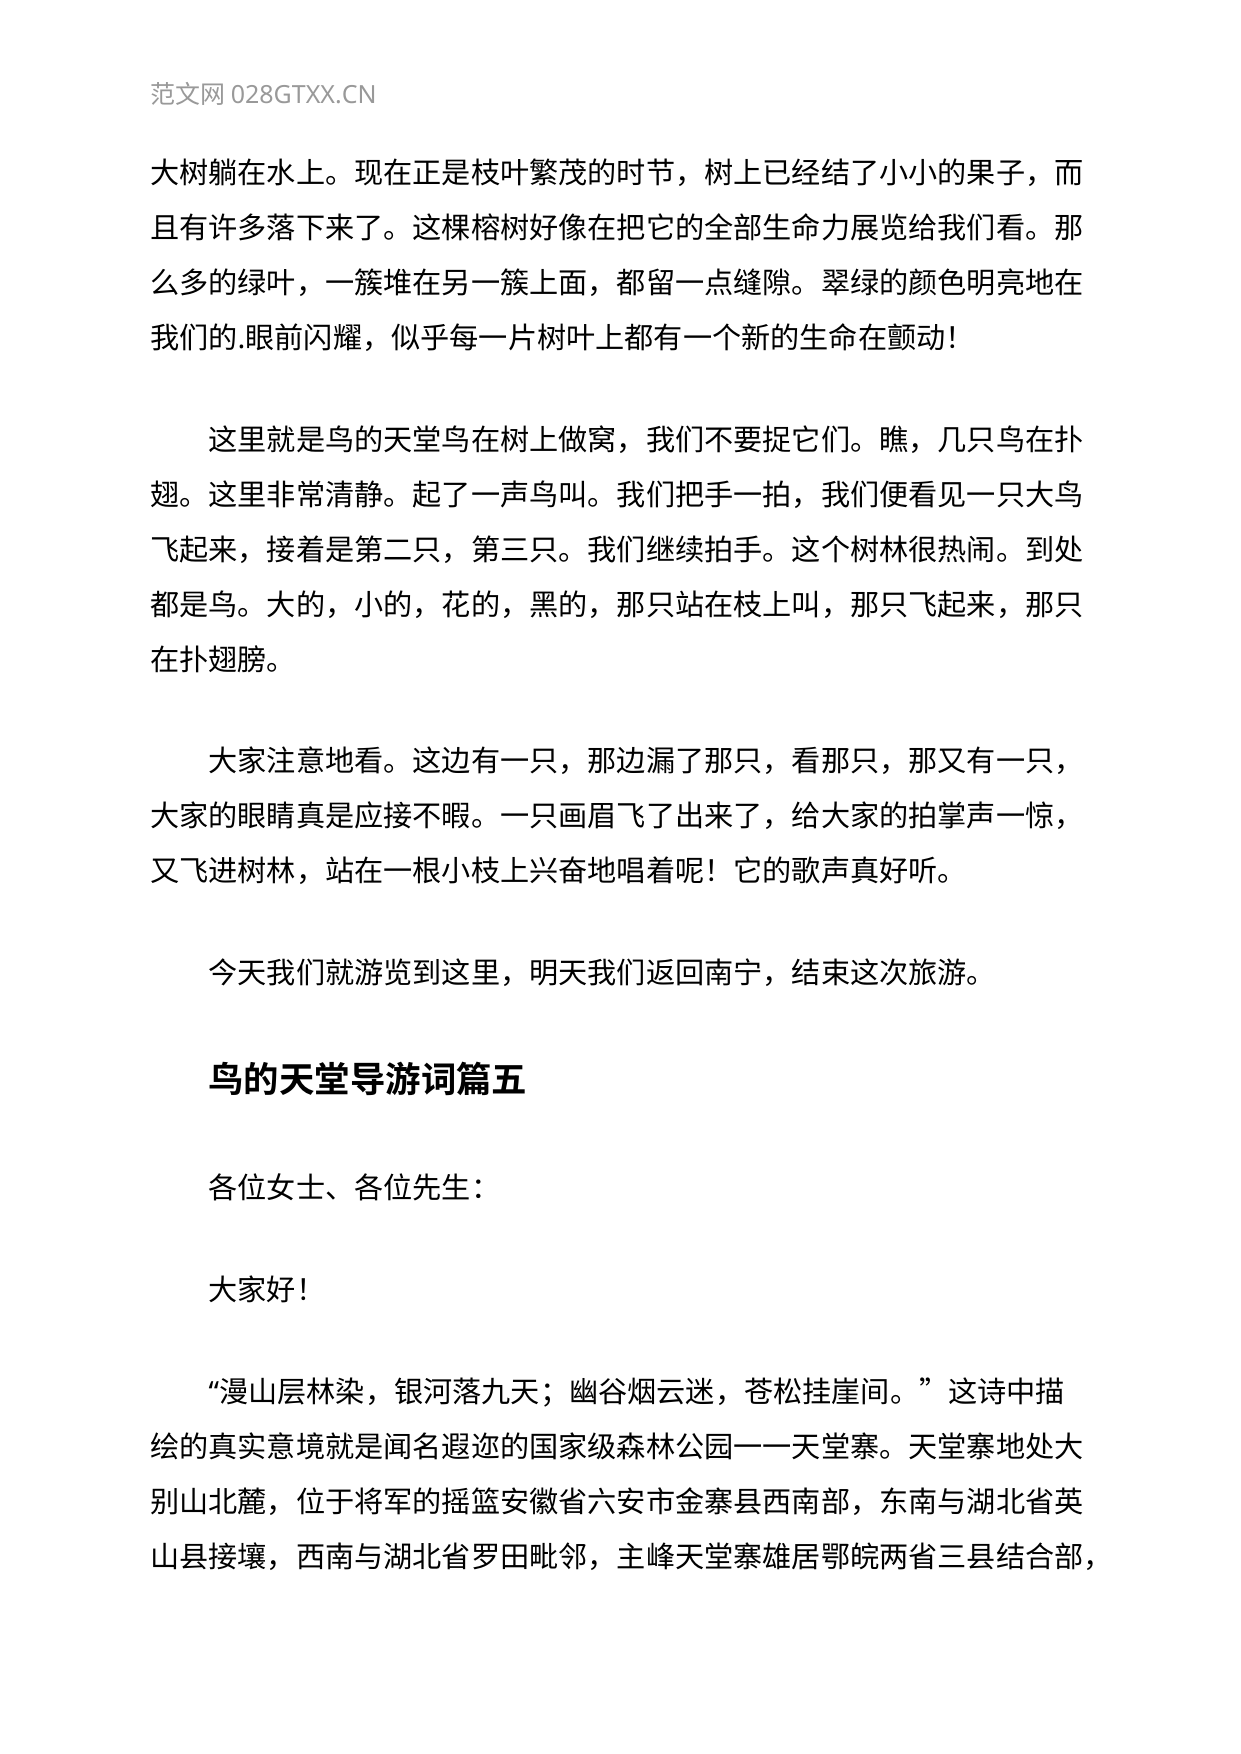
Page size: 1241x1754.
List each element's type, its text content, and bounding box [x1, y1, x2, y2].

text 这里就是鸟的天堂鸟在树上做窝，我们不要捉它们。瞧，几只鸟在扑翅。这里非常清静。起了一声鸟叫。我们把手一拍，我们便看见一只大鸟飞起来，接着是第二只，第三只。我们继续拍手。这个树林很热闹。到处都是鸟。大的，小的，花的，黑的，那只站在枝上叫，那只飞起来，那只在扑翅膀。 [150, 417, 1090, 678]
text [150, 1368, 1090, 1575]
text 鸟的天堂导游词篇五 [150, 1051, 1090, 1103]
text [150, 150, 1090, 357]
text 今天我们就游览到这里，明天我们返回南宁，结束这次旅游。 [150, 949, 1090, 992]
text 大家好！ [150, 1267, 1090, 1309]
text 各位女士、各位先生： [150, 1165, 1090, 1207]
text 大家注意地看。这边有一只，那边漏了那只，看那只，那又有一只，大家的眼睛真是应接不暇。一只画眉飞了出来了，给大家的拍掌声一惊，又飞进树林，站在一根小枝上兴奋地唱着呢！它的歌声真好听。 [150, 738, 1090, 890]
